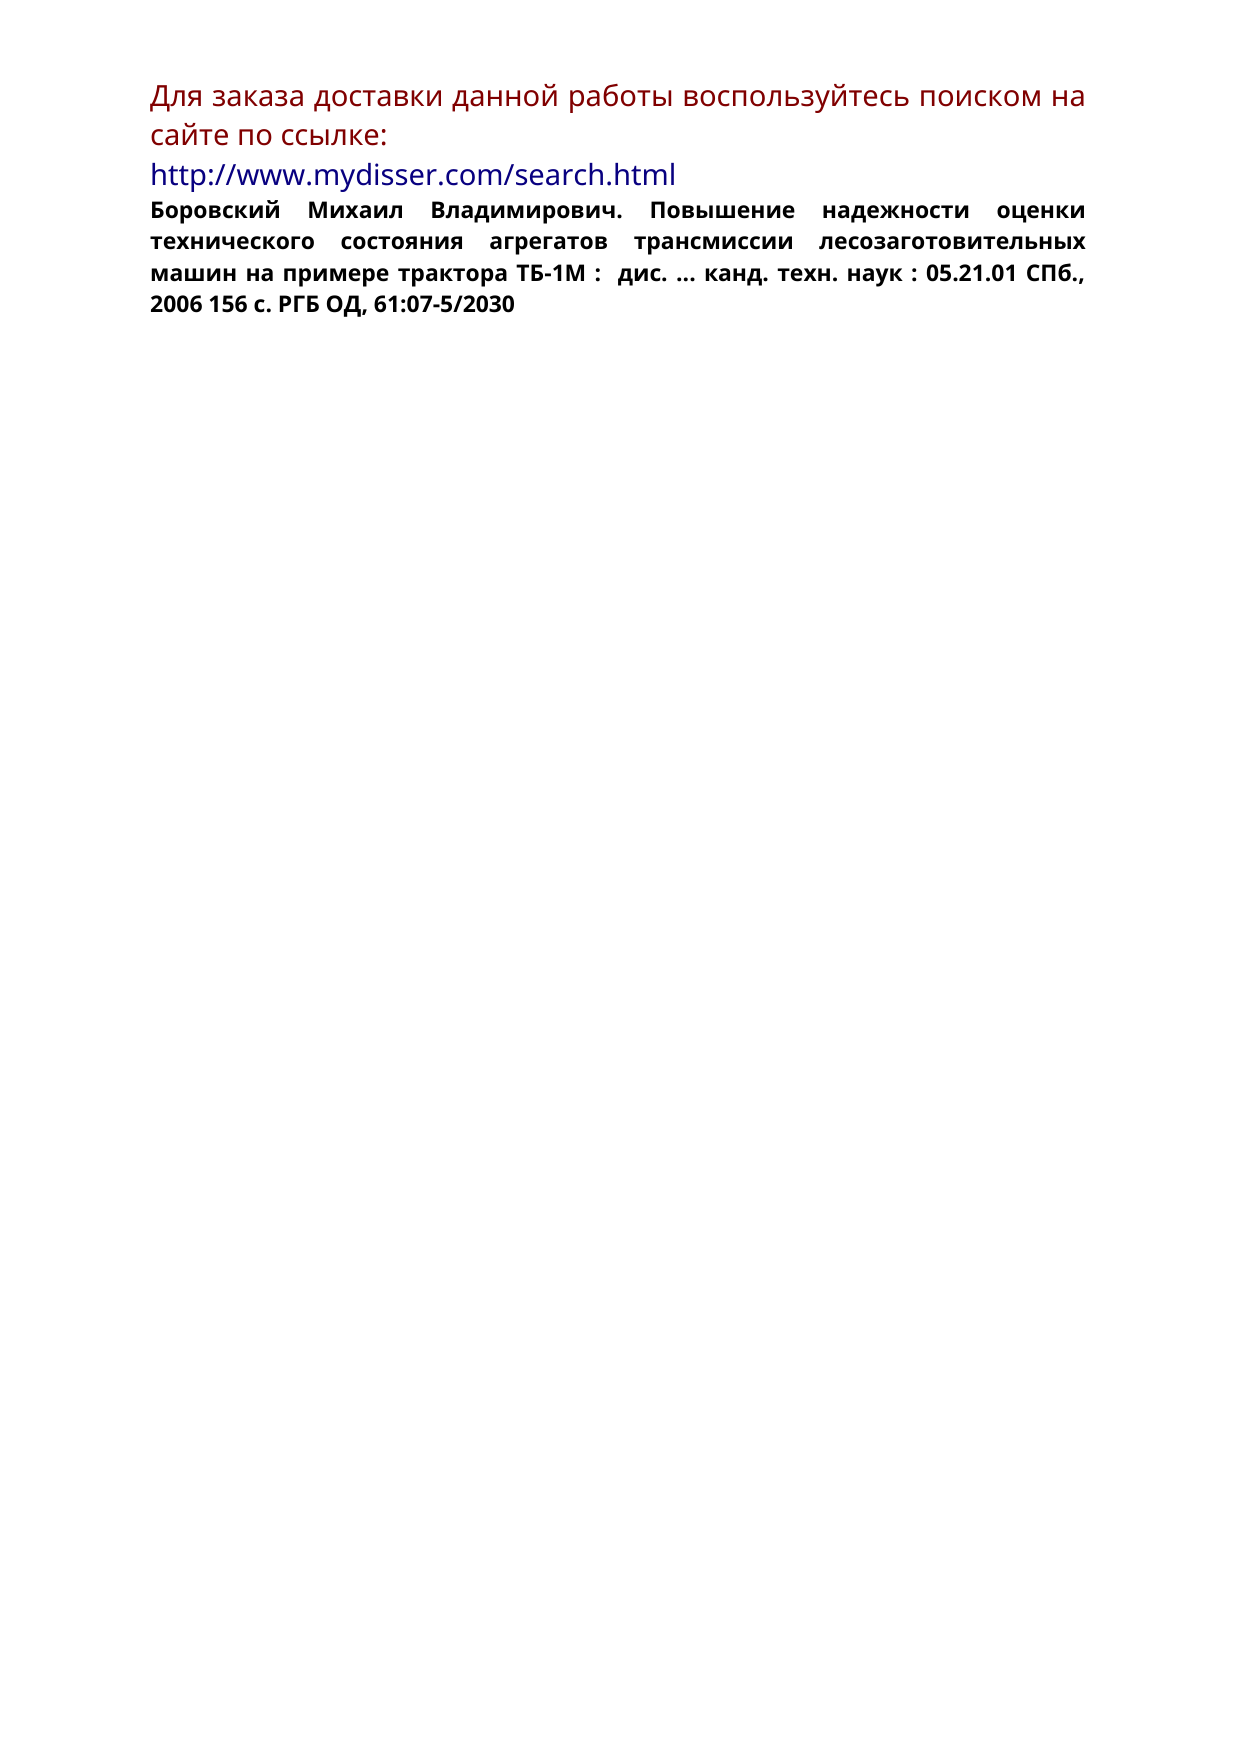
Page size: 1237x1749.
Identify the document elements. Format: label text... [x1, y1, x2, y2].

text Боровский Михаил Владимирович. Повышение надежности оценки технического состояния агрегатов трансмиссии лесозаготовительных машин на примере трактора ТБ-1М : дис. ... канд. техн. наук : 05.21.01 СПб., 2006 156 с. РГБ ОД, 61:07-5/2030 [150, 194, 1086, 319]
